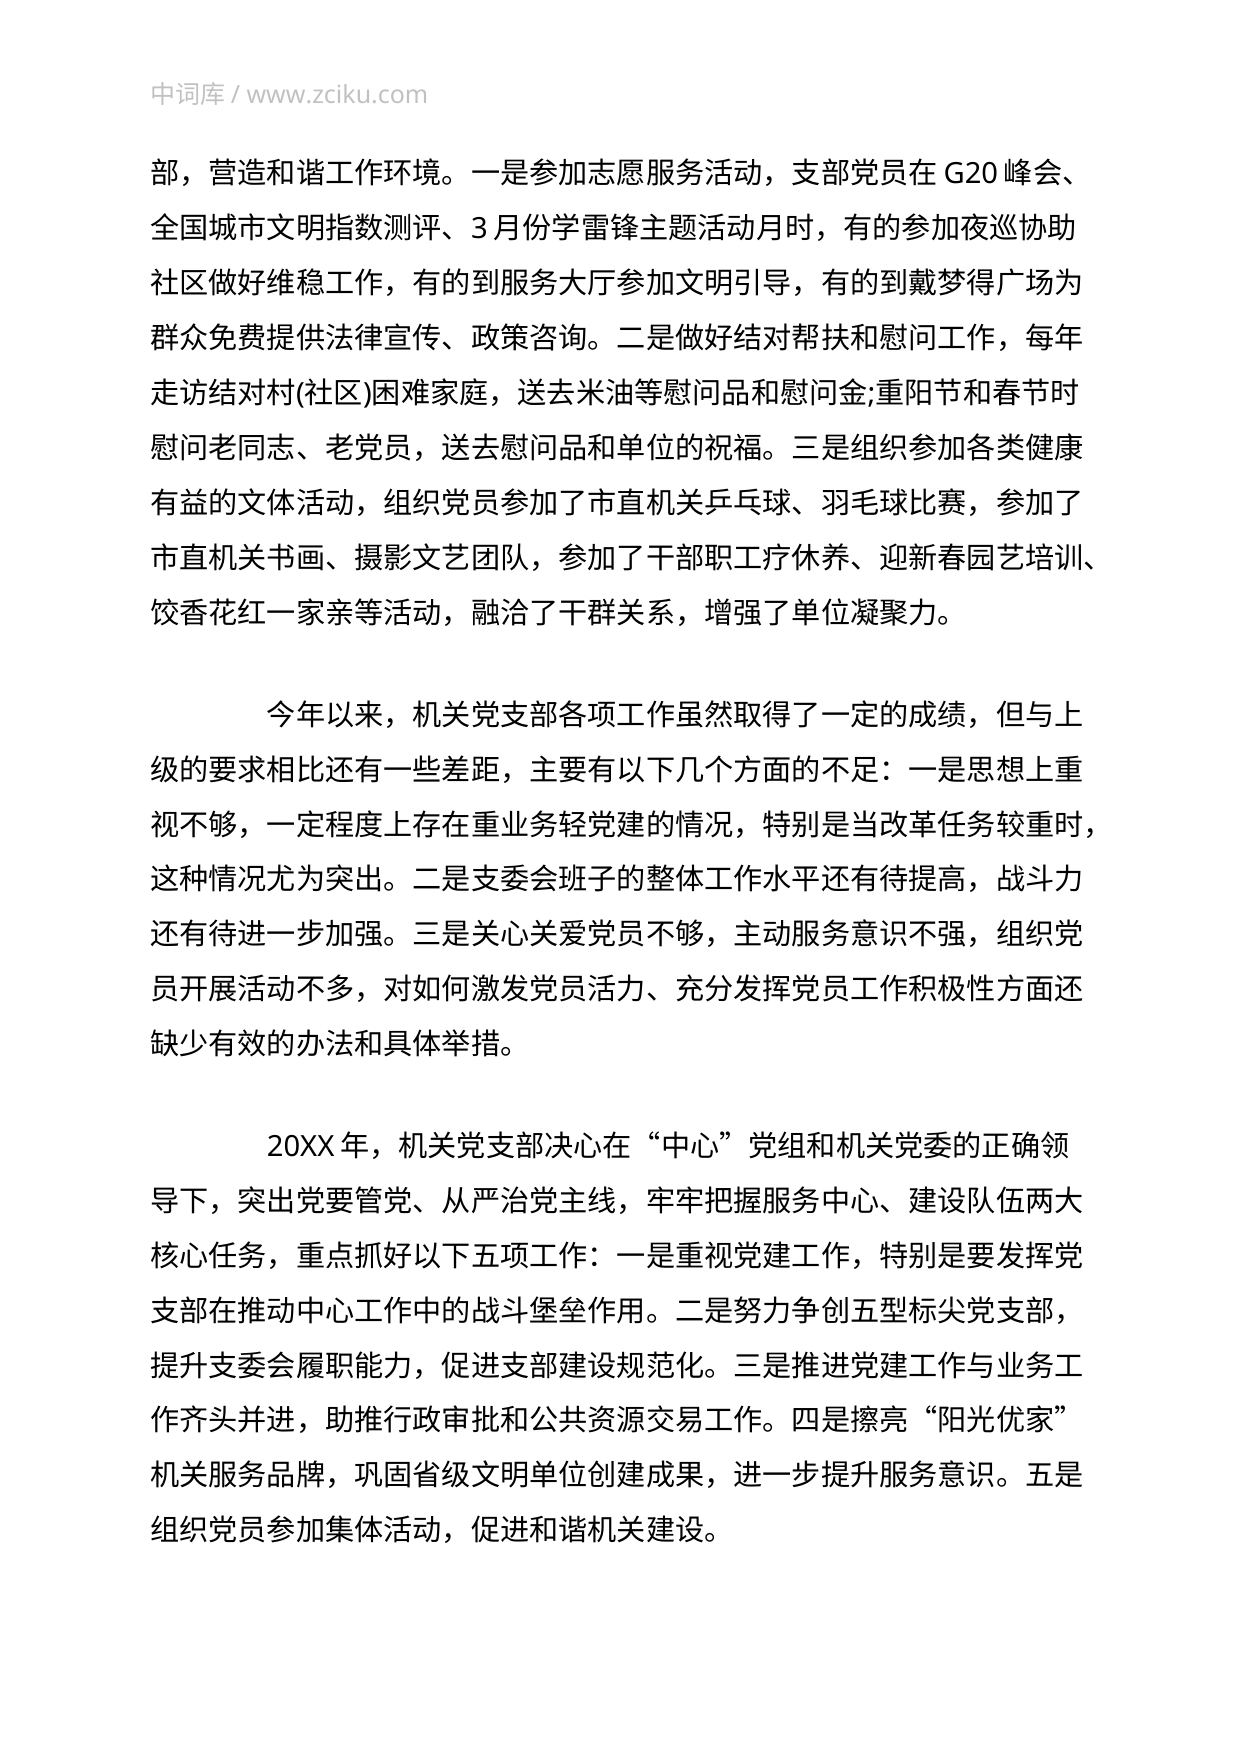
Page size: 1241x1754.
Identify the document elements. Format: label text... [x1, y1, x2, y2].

text 今年以来，机关党支部各项工作虽然取得了一定的成绩，但与上级的要求相比还有一些差距，主要有以下几个方面的不足：一是思想上重视不够，一定程度上存在重业务轻党建的情况，特别是当改革任务较重时，这种情况尤为突出。二是支委会班子的整体工作水平还有待提高，战斗力还有待进一步加强。三是关心关爱党员不够，主动服务意识不强，组织党员开展活动不多，对如何激发党员活力、充分发挥党员工作积极性方面还缺少有效的办法和具体举措。 [150, 691, 1090, 1063]
text 20XX年，机关党支部决心在“中心”党组和机关党委的正确领导下，突出党要管党、从严治党主线，牢牢把握服务中心、建设队伍两大核心任务，重点抓好以下五项工作：一是重视党建工作，特别是要发挥党支部在推动中心工作中的战斗堡垒作用。二是努力争创五型标尖党支部，提升支委会履职能力，促进支部建设规范化。三是推进党建工作与业务工作齐头并进，助推行政审批和公共资源交易工作。四是擦亮“阳光优家”机关服务品牌，巩固省级文明单位创建成果，进一步提升服务意识。五是组织党员参加集体活动，促进和谐机关建设。 [150, 1122, 1090, 1549]
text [150, 150, 1090, 632]
